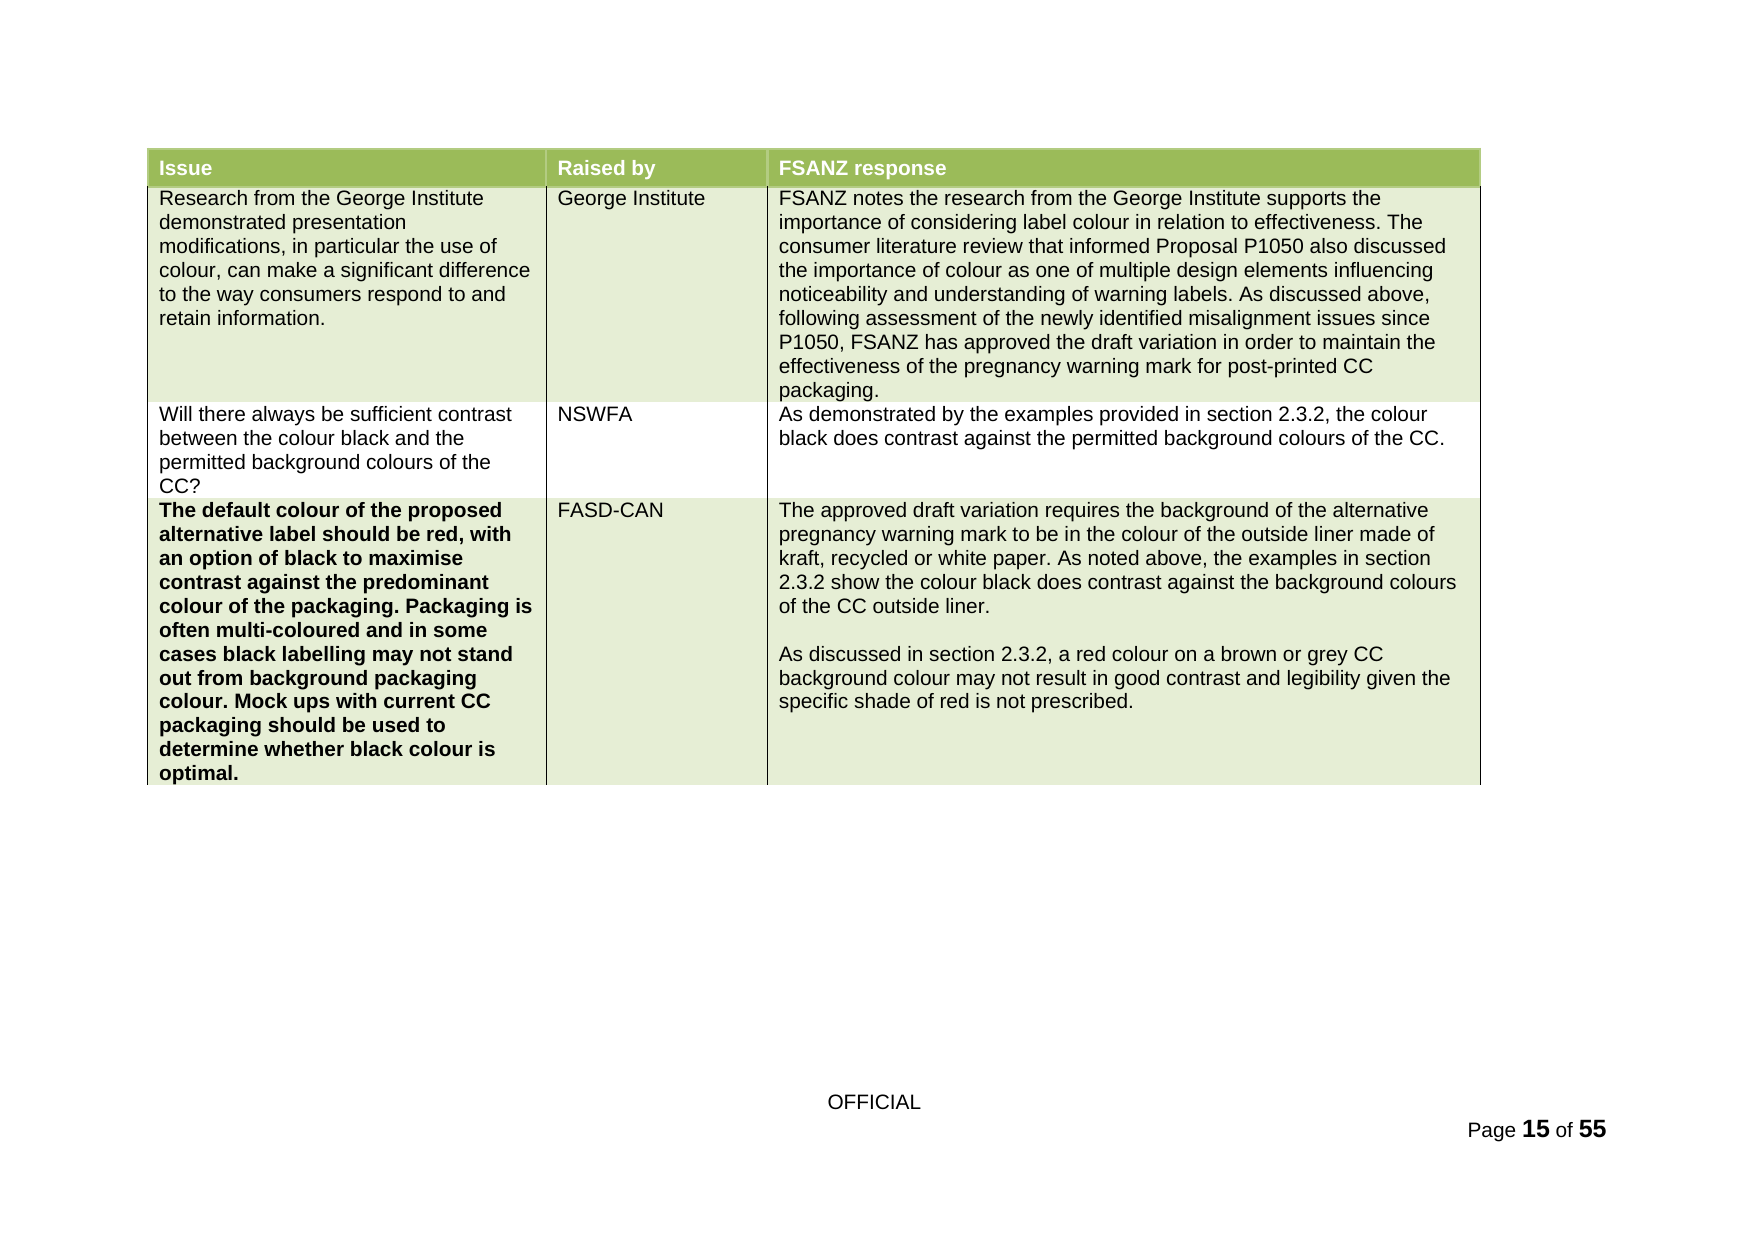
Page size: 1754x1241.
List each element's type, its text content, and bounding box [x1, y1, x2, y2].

table_cell FASD-CAN [547, 498, 767, 785]
table_cell The approved draft variation requires the background of the alternative pregnancy warning mark to be in the colour of the outside liner made of kraft, recycled or white paper. As noted above, the examples in section 2.3.2 show the colour black does contrast against the background colours of the CC outside liner. As discussed in section 2.3.2, a red colour on a brown or grey CC background colour may not result in good contrast and legibility given the specific shade of red is not prescribed. [768, 498, 1480, 785]
table_cell Research from the George Institute demonstrated presentation modifications, in particular the use of colour, can make a significant difference to the way consumers respond to and retain information. [148, 188, 546, 402]
table_cell FSANZ notes the research from the George Institute supports the importance of considering label colour in relation to effectiveness. The consumer literature review that informed Proposal P1050 also discussed the importance of colour as one of multiple design elements influencing noticeability and understanding of warning labels. As discussed above, following assessment of the newly identified misalignment issues since P1050, FSANZ has approved the draft variation in order to maintain the effectiveness of the pregnancy warning mark for post-printed CC packaging. [768, 188, 1480, 402]
table_cell Will there always be sufficient contrast between the colour black and the permitted background colours of the CC? [148, 402, 546, 498]
table_cell George Institute [547, 188, 767, 402]
table_header FSANZ response [769, 150, 1479, 186]
table_cell NSWFA [547, 402, 767, 498]
table_header Raised by [547, 150, 766, 186]
table_cell As demonstrated by the examples provided in section 2.3.2, the colour black does contrast against the permitted background colours of the CC. [768, 402, 1480, 498]
table_cell The default colour of the proposed alternative label should be red, with an option of black to maximise contrast against the predominant colour of the packaging. Packaging is often multi-coloured and in some cases black labelling may not stand out from background packaging colour. Mock ups with current CC packaging should be used to determine whether black colour is optimal. [148, 498, 546, 785]
table_header Issue [149, 150, 545, 186]
